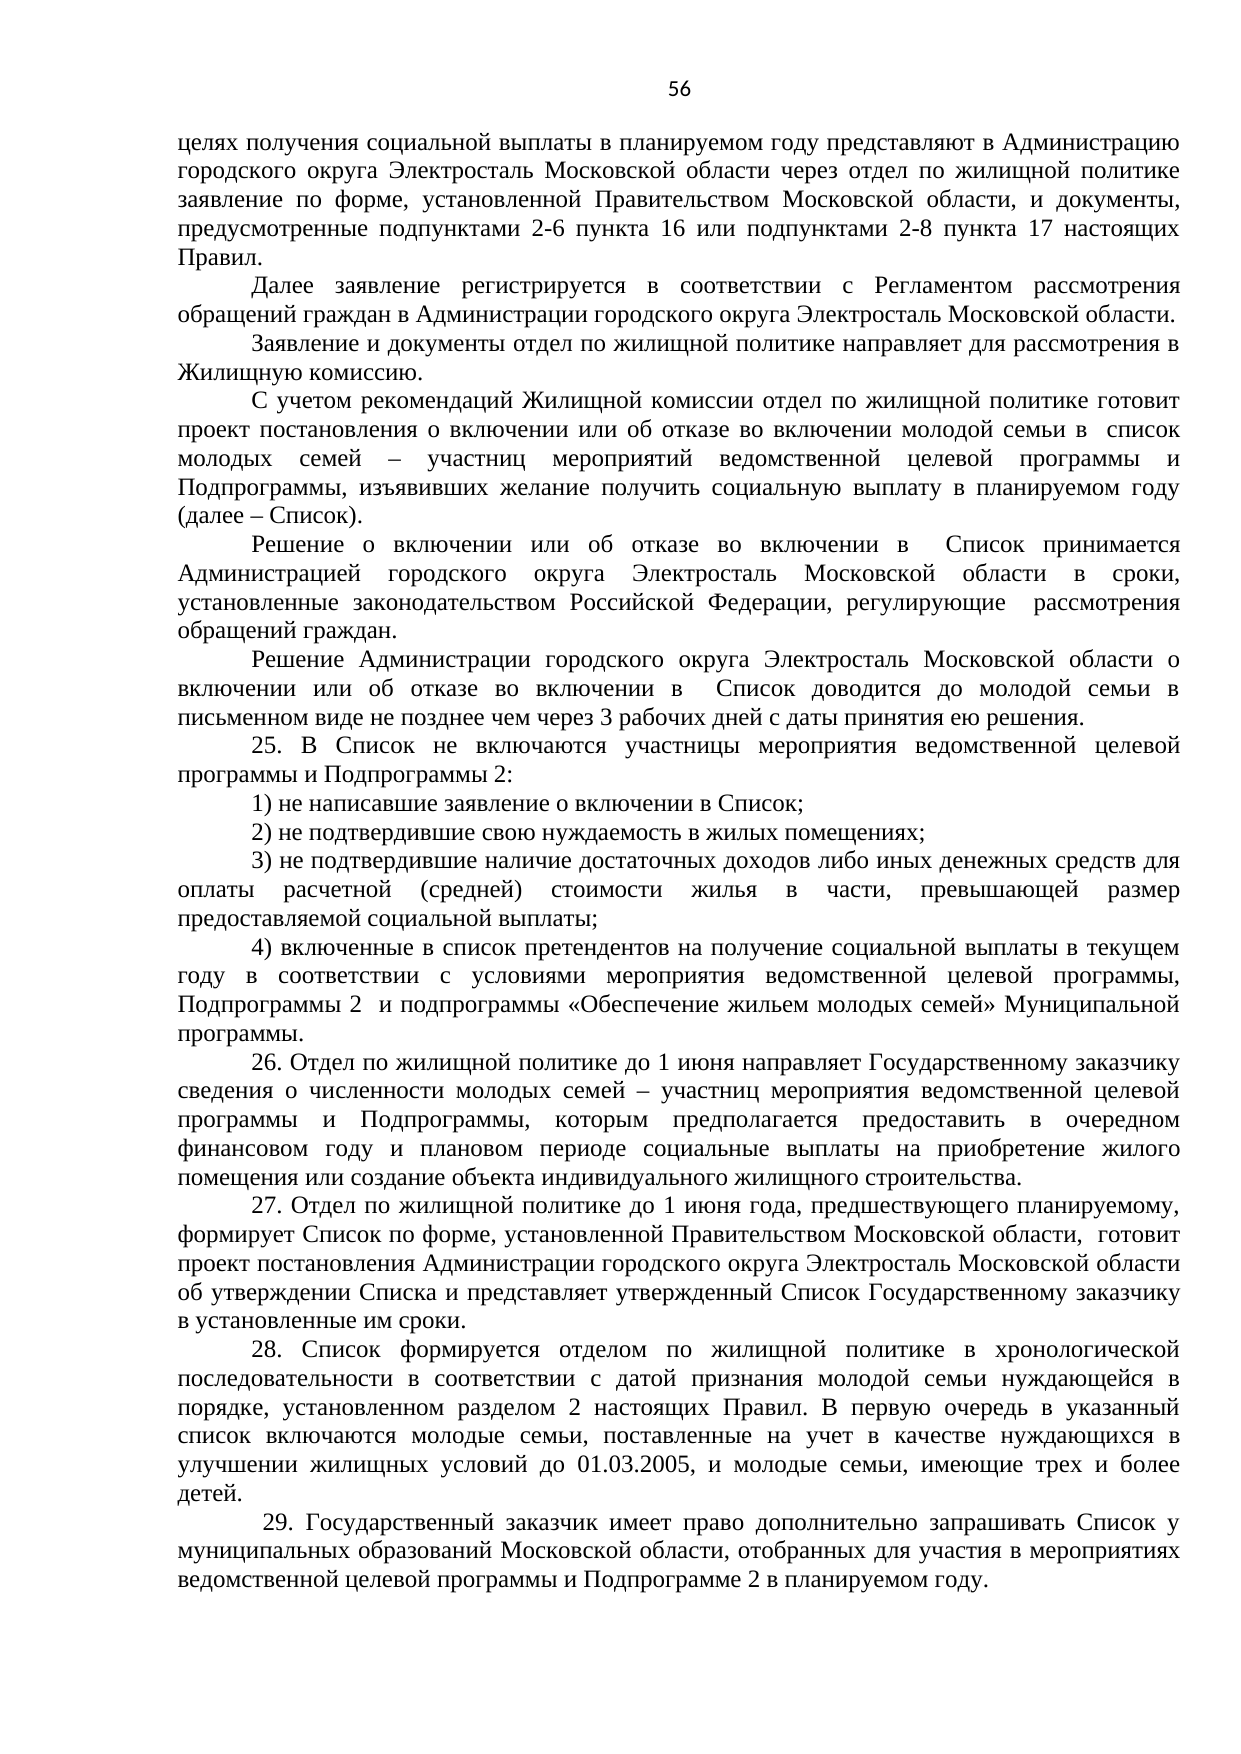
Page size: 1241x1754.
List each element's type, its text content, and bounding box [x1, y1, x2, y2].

text 4) включенные в список претендентов на получение социальной выплаты в текущем году в соответствии с условиями мероприятия ведомственной целевой программы, Подпрограммы 2 и подпрограммы «Обеспечение жильем молодых семей» Муниципальной программы. [177, 932, 1181, 1047]
text 2) не подтвердившие свою нуждаемость в жилых помещениях; [177, 817, 1181, 845]
text Заявление и документы отдел по жилищной политике направляет для рассмотрения в Жилищную комиссию. [177, 328, 1181, 385]
text Решение о включении или об отказе во включении в Список принимается Администрацией городского округа Электросталь Московской области в сроки, установленные законодательством Российской Федерации, регулирующие рассмотрения обращений граждан. [177, 529, 1181, 644]
text С учетом рекомендаций Жилищной комиссии отдел по жилищной политике готовит проект постановления о включении или об отказе во включении молодой семьи в список молодых семей – участниц мероприятий ведомственной целевой программы и Подпрограммы, изъявивших желание получить социальную выплату в планируемом году (далее – Список). [177, 385, 1181, 529]
text 25. В Список не включаются участницы мероприятия ведомственной целевой программы и Подпрограммы 2: [177, 730, 1181, 788]
text 29. Государственный заказчик имеет право дополнительно запрашивать Список у муниципальных образований Московской области, отобранных для участия в мероприятиях ведомственной целевой программы и Подпрограмме 2 в планируемом году. [177, 1507, 1181, 1593]
text 3) не подтвердившие наличие достаточных доходов либо иных денежных средств для оплаты расчетной (средней) стоимости жилья в части, превышающей размер предоставляемой социальной выплаты; [177, 845, 1181, 932]
text 28. Список формируется отделом по жилищной политике в хронологической последовательности в соответствии с датой признания молодой семьи нуждающейся в порядке, установленном разделом 2 настоящих Правил. В первую очередь в указанный список включаются молодые семьи, поставленные на учет в качестве нуждающихся в улучшении жилищных условий до 01.03.2005, и молодые семьи, имеющие трех и более детей. [177, 1334, 1181, 1507]
text Решение Администрации городского округа Электросталь Московской области о включении или об отказе во включении в Список доводится до молодой семьи в письменном виде не позднее чем через 3 рабочих дней с даты принятия ею решения. [177, 644, 1181, 730]
text Далее заявление регистрируется в соответствии с Регламентом рассмотрения обращений граждан в Администрации городского округа Электросталь Московской области. [177, 270, 1181, 328]
text 26. Отдел по жилищной политике до 1 июня направляет Государственному заказчику сведения о численности молодых семей – участниц мероприятия ведомственной целевой программы и Подпрограммы, которым предполагается предоставить в очередном финансовом году и плановом периоде социальные выплаты на приобретение жилого помещения или создание объекта индивидуального жилищного строительства. [177, 1047, 1181, 1190]
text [177, 127, 1181, 270]
text 27. Отдел по жилищной политике до 1 июня года, предшествующего планируемому, формирует Список по форме, установленной Правительством Московской области, готовит проект постановления Администрации городского округа Электросталь Московской области об утверждении Списка и представляет утвержденный Список Государственному заказчику в установленные им сроки. [177, 1190, 1181, 1334]
text 1) не написавшие заявление о включении в Список; [177, 788, 1181, 817]
